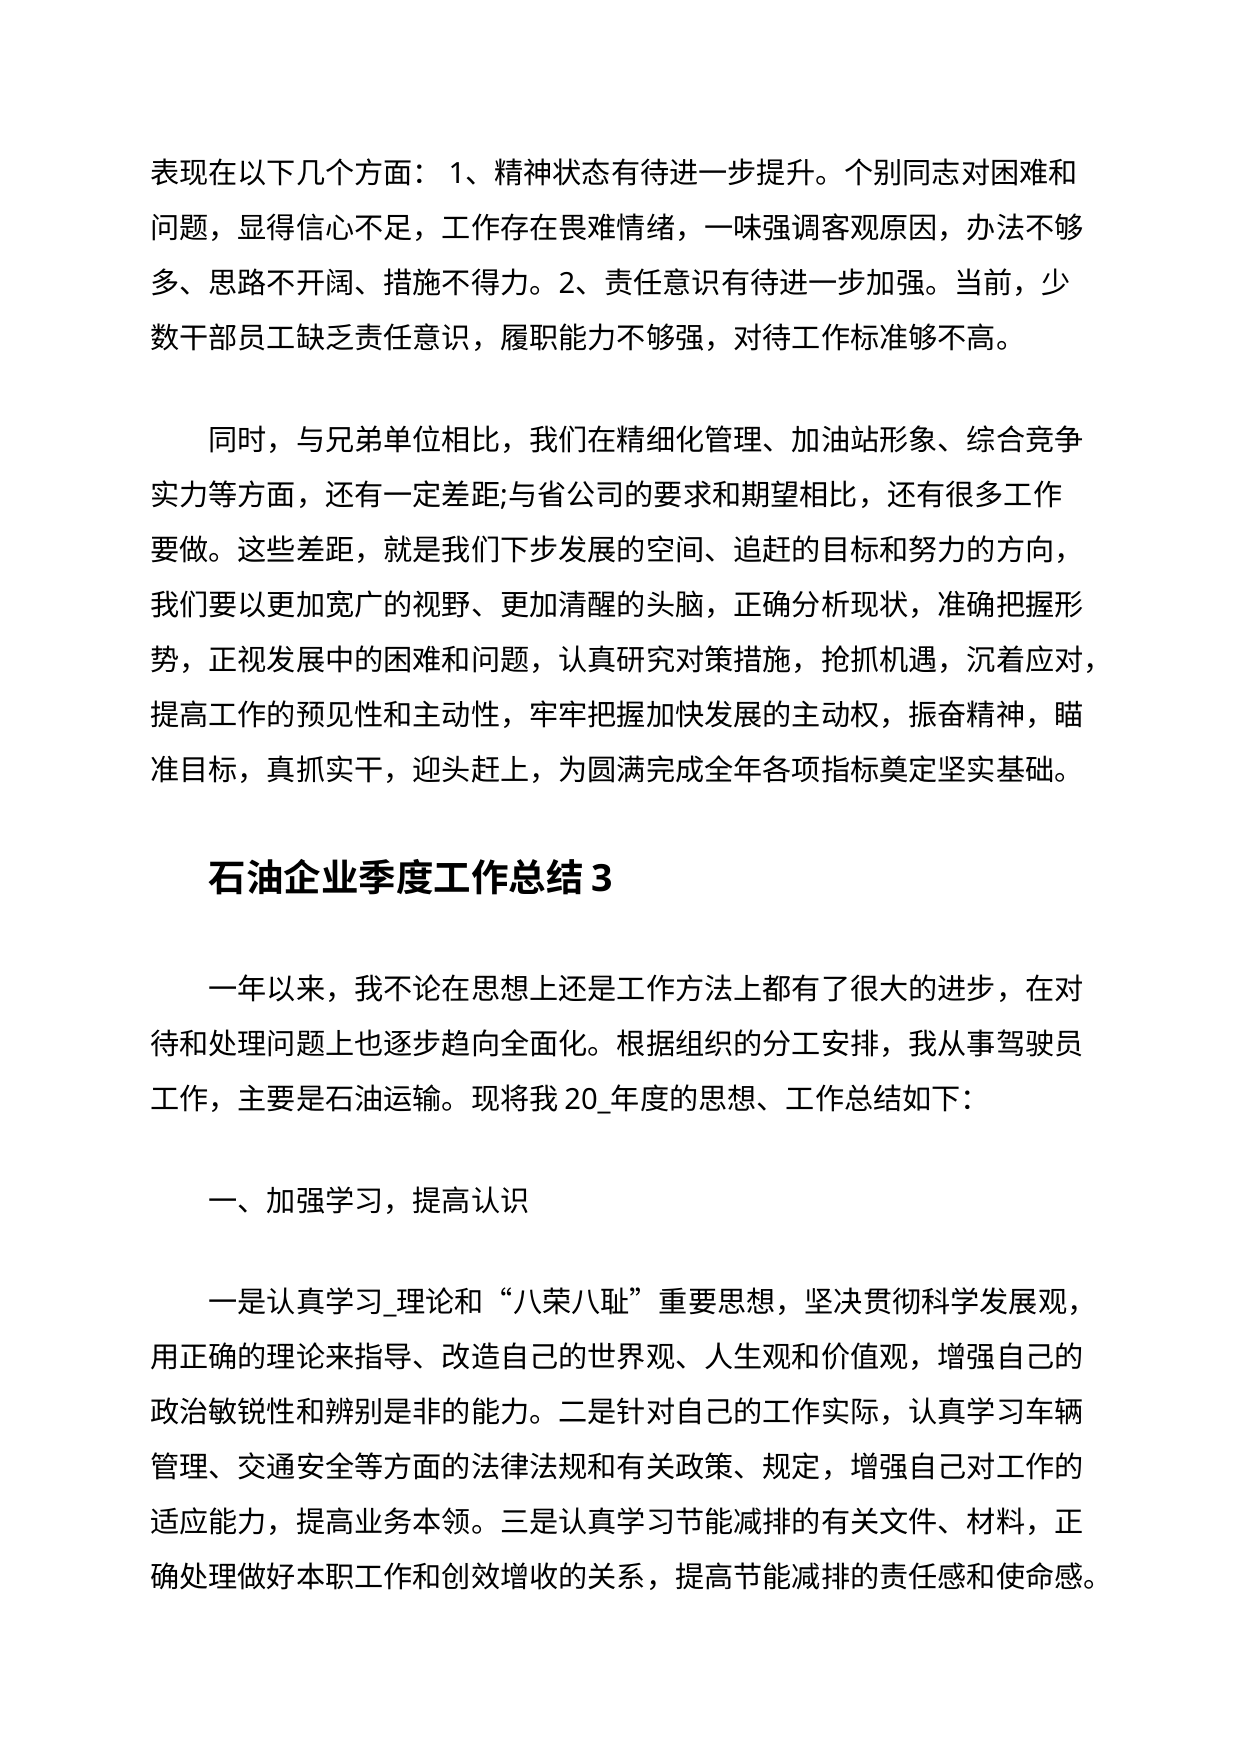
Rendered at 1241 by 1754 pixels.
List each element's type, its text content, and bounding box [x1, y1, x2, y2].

text 一年以来，我不论在思想上还是工作方法上都有了很大的进步，在对待和处理问题上也逐步趋向全面化。根据组织的分工安排，我从事驾驶员工作，主要是石油运输。现将我20_年度的思想、工作总结如下： [150, 966, 1090, 1118]
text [150, 150, 1090, 357]
text 一是认真学习_理论和“八荣八耻”重要思想，坚决贯彻科学发展观，用正确的理论来指导、改造自己的世界观、人生观和价值观，增强自己的政治敏锐性和辨别是非的能力。二是针对自己的工作实际，认真学习车辆管理、交通安全等方面的法律法规和有关政策、规定，增强自己对工作的适应能力，提高业务本领。三是认真学习节能减排的有关文件、材料，正确处理做好本职工作和创效增收的关系，提高节能减排的责任感和使命感。 [150, 1279, 1090, 1596]
text 一、加强学习，提高认识 [150, 1177, 1090, 1219]
text 同时，与兄弟单位相比，我们在精细化管理、加油站形象、综合竞争实力等方面，还有一定差距;与省公司的要求和期望相比，还有很多工作要做。这些差距，就是我们下步发展的空间、追赶的目标和努力的方向，我们要以更加宽广的视野、更加清醒的头脑，正确分析现状，准确把握形势，正视发展中的困难和问题，认真研究对策措施，抢抓机遇，沉着应对，提高工作的预见性和主动性，牢牢把握加快发展的主动权，振奋精神，瞄准目标，真抓实干，迎头赶上，为圆满完成全年各项指标奠定坚实基础。 [150, 417, 1090, 788]
text 石油企业季度工作总结3 [150, 848, 1090, 902]
